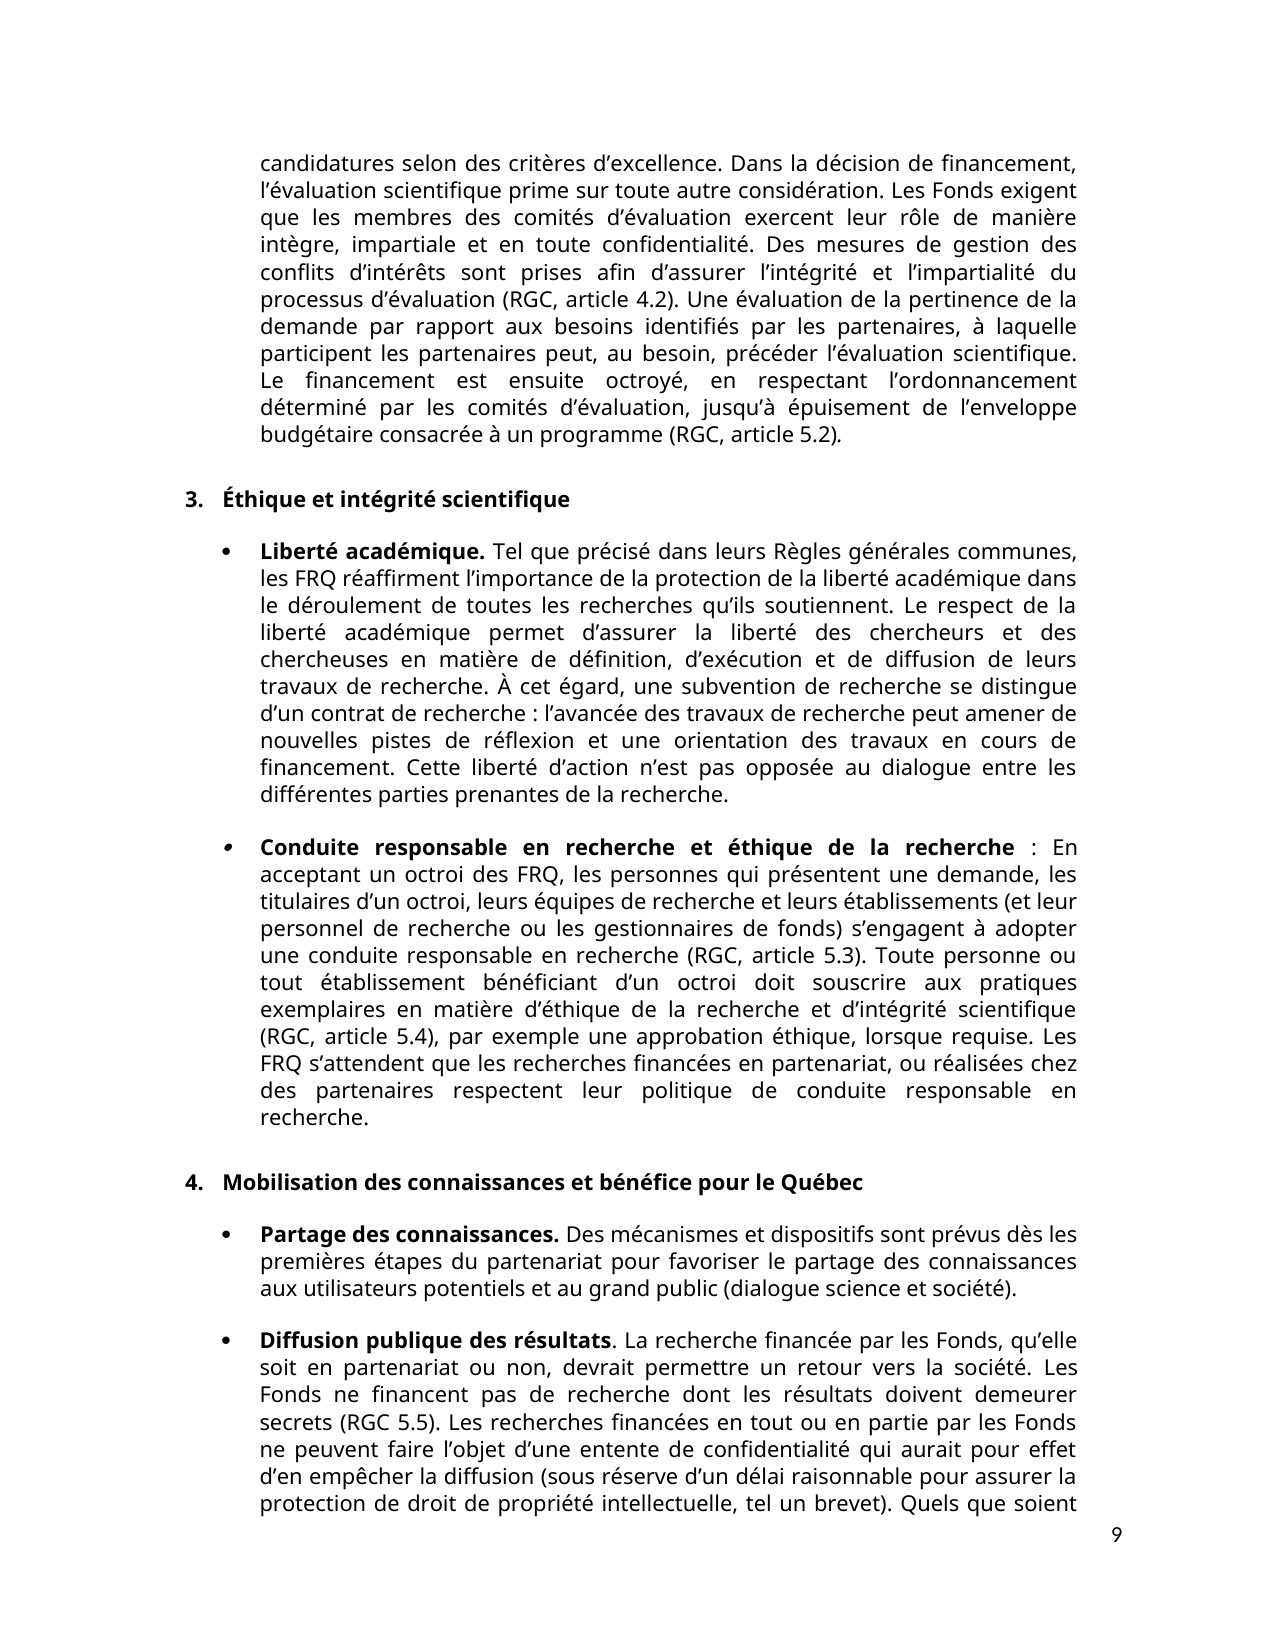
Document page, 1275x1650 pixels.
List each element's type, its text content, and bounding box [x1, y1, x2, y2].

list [222, 150, 1078, 448]
list Conduite responsable en recherche et éthique de la recherche : En acceptant un octroi des FRQ, les personnes qui présentent une demande, les titulaires d’un octroi, leurs équipes de recherche et leurs établissements (et leur personnel de recherche ou les gestionnaires de fonds) s’engagent à adopter une conduite responsable en recherche (RGC, article 5.3). Toute personne ou tout établissement bénéficiant d’un octroi doit souscrire aux pratiques exemplaires en matière d’éthique de la recherche et d’intégrité scientifique (RGC, article 5.4), par exemple une approbation éthique, lorsque requise. Les FRQ s’attendent que les recherches financées en partenariat, ou réalisées chez des partenaires respectent leur politique de conduite responsable en recherche. [222, 833, 1078, 1131]
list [222, 1327, 1078, 1517]
list Liberté académique. Tel que précisé dans leurs Règles générales communes, les FRQ réaffirment l’importance de la protection de la liberté académique dans le déroulement de toutes les recherches qu’ils soutiennent. Le respect de la liberté académique permet d’assurer la liberté des chercheurs et des chercheuses en matière de définition, d’exécution et de diffusion de leurs travaux de recherche. À cet égard, une subvention de recherche se distingue d’un contrat de recherche : l’avancée des travaux de recherche peut amener de nouvelles pistes de réflexion et une orientation des travaux en cours de financement. Cette liberté d’action n’est pas opposée au dialogue entre les différentes parties prenantes de la recherche. [222, 537, 1078, 808]
list Partage des connaissances. Des mécanismes et dispositifs sont prévus dès les premières étapes du partenariat pour favoriser le partage des connaissances aux utilisateurs potentiels et au grand public (dialogue science et société). [222, 1221, 1078, 1302]
list Mobilisation des connaissances et bénéfice pour le Québec [185, 1169, 1078, 1196]
list Éthique et intégrité scientifique [185, 485, 1078, 512]
